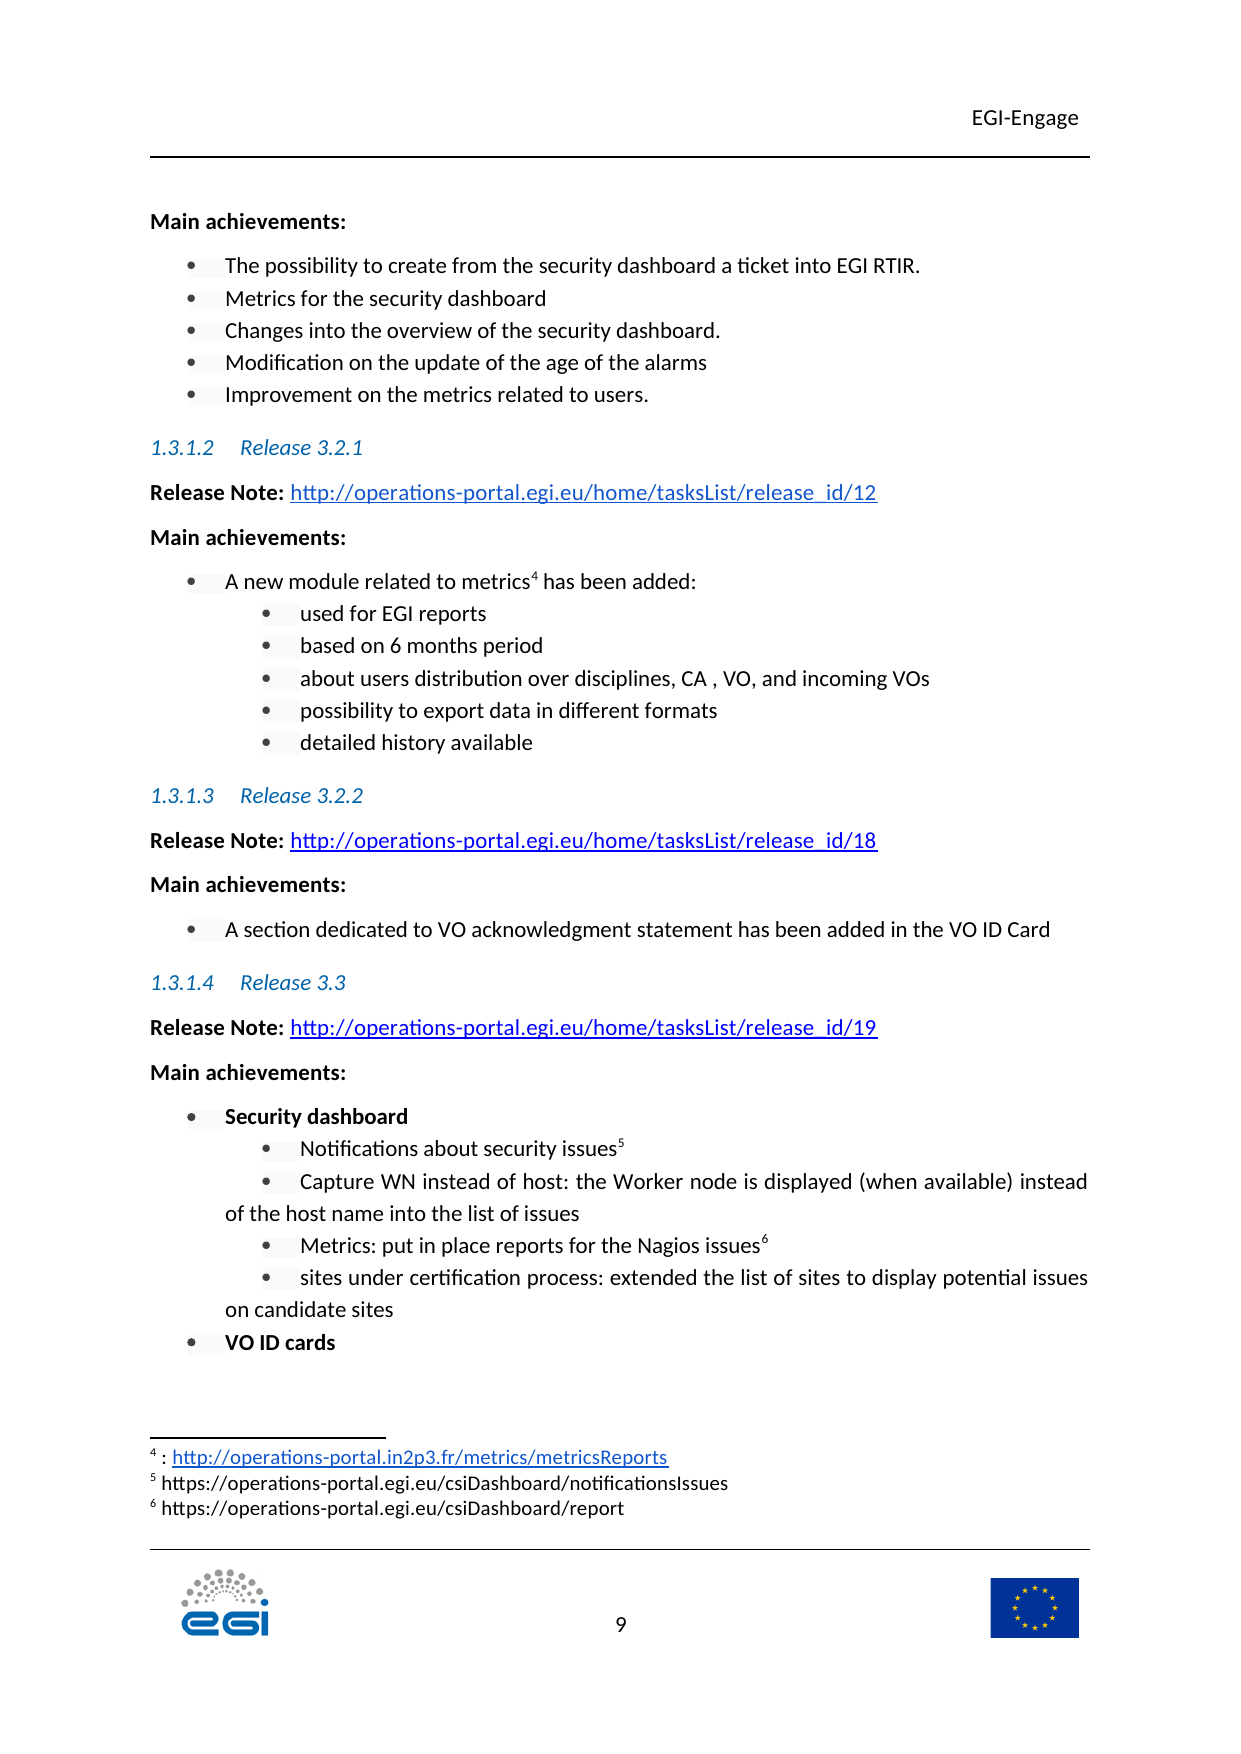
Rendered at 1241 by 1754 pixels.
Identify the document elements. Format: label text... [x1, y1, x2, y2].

text Main achievements: [150, 207, 1090, 235]
list Metrics: put in place reports for the Nagios issues [225, 1231, 1090, 1259]
list Security dashboard [187, 1102, 1090, 1130]
list VO ID cards [187, 1328, 1090, 1356]
list Notifications about security issues [225, 1134, 1090, 1163]
text Release Note: http://operations-portal.egi.eu/home/tasksList/release_id/18 [150, 826, 1090, 854]
text Main achievements: [150, 871, 1090, 899]
list Changes into the overview of the security dashboard. [187, 316, 1090, 344]
subtitle Release 3.3 [150, 968, 1090, 996]
list Capture WN instead of host: the Worker node is displayed (when available) instead of the host name into the list of issues [225, 1167, 1090, 1227]
picture [990, 1578, 1079, 1638]
list The possibility to create from the security dashboard a ticket into EGI RTIR. [187, 251, 1090, 279]
list sites under certification process: extended the list of sites to display potential issues on candidate sites [225, 1263, 1090, 1323]
list Metrics for the security dashboard [187, 284, 1090, 312]
subtitle Release 3.2.1 [150, 433, 1090, 461]
list possibility to export data in different formats [225, 696, 1090, 724]
text Main achievements: [150, 523, 1090, 551]
list Modification on the update of the age of the alarms [187, 348, 1090, 376]
list A section dedicated to VO acknowledgment statement has been added in the VO ID Card [187, 915, 1090, 943]
text Release Note: http://operations-portal.egi.eu/home/tasksList/release_id/19 [150, 1013, 1090, 1041]
list based on 6 months period [225, 632, 1090, 660]
list Improvement on the metrics related to users. [187, 380, 1090, 408]
picture [161, 1567, 287, 1638]
list used for EGI reports [225, 599, 1090, 627]
list detailed history available [225, 728, 1090, 756]
text Main achievements: [150, 1058, 1090, 1086]
list A new module related to metrics has been added: [187, 567, 1090, 595]
subtitle Release 3.2.2 [150, 781, 1090, 809]
text Release Note: http://operations-portal.egi.eu/home/tasksList/release_id/12 [150, 478, 1090, 506]
list about users distribution over disciplines, CA , VO, and incoming VOs [225, 664, 1090, 692]
